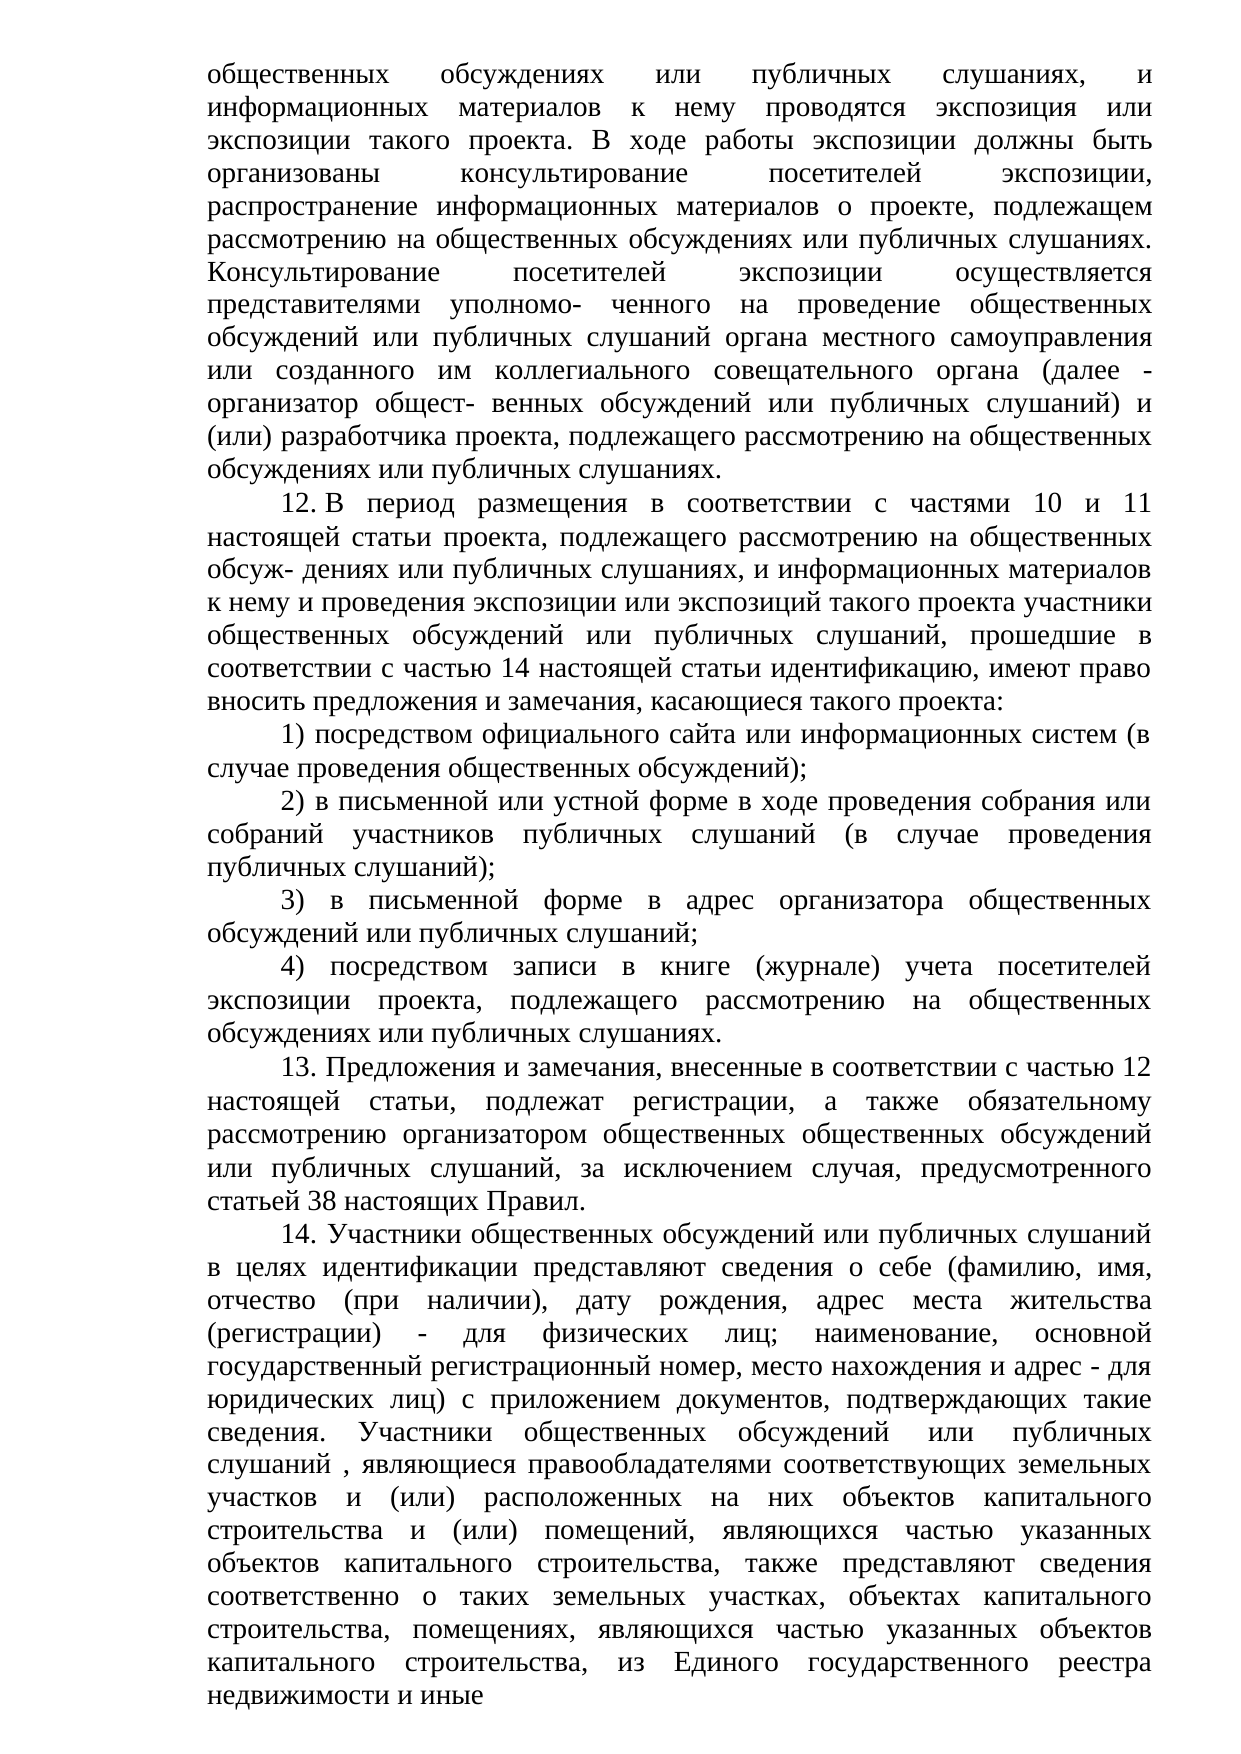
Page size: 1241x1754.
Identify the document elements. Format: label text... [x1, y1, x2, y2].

list Участники общественных обсуждений или публичных слушаний в целях идентификации представляют сведения о себе (фамилию, имя, отчество (при наличии), дату рождения, адрес места жительства (регистрации) - для физических лиц; наименование, основной государственный регистрационный номер, место нахождения и адрес - для юридических лиц) с приложением документов, подтверждающих такие сведения. Участники общественных обсуждений или публичных слушаний , являющиеся правообладателями соответствующих земельных участков и (или) расположенных на них объектов капитального строительства и (или) помещений, являющихся частью указанных объектов капитального строительства, также представляют сведения соответственно о таких земельных участках, объектах капитального строительства, помещениях, являющихся частью указанных объектов капитального строительства, из Единого государственного реестра недвижимости и иные [207, 1217, 1152, 1711]
list Предложения и замечания, внесенные в соответствии с частью 12 настоящей статьи, подлежат регистрации, а также обязательному рассмотрению организатором общественных общественных обсуждений или публичных слушаний, за исключением случая, предусмотренного статьей 38 настоящих Правил. [207, 1049, 1152, 1217]
text общественных обсуждениях или публичных слушаниях, и информационных материалов к нему проводятся экспозиция или экспозиции такого проекта. В ходе работы экспозиции должны быть организованы консультирование посетителей экспозиции, распространение информационных материалов о проекте, подлежащем рассмотрению на общественных обсуждениях или публичных слушаниях. Консультирование посетителей экспозиции осуществляется представителями уполномо- ченного на проведение общественных обсуждений или публичных слушаний органа местного самоуправления или созданного им коллегиального совещательного органа (далее - организатор общест- венных обсуждений или публичных слушаний) и (или) разработчика проекта, подлежащего рассмотрению на общественных обсуждениях или публичных слушаниях. [207, 57, 1152, 485]
list в письменной или устной форме в ходе проведения собрания или собраний участников публичных слушаний (в случае проведения публичных слушаний); [207, 784, 1152, 882]
list В период размещения в соответствии с частями 10 и 11 настоящей статьи проекта, подлежащего рассмотрению на общественных обсуж- дениях или публичных слушаниях, и информационных материалов к нему и проведения экспозиции или экспозиций такого проекта участники общественных обсуждений или публичных слушаний, прошедшие в соответствии с частью 14 настоящей статьи идентификацию, имеют право вносить предложения и замечания, касающиеся такого проекта: [207, 487, 1152, 717]
list посредством записи в книге (журнале) учета посетителей экспозиции проекта, подлежащего рассмотрению на общественных обсуждениях или публичных слушаниях. [207, 948, 1151, 1049]
list в письменной форме в адрес организатора общественных обсуждений или публичных слушаний; [207, 883, 1151, 948]
list посредством официального сайта или информационных систем (в случае проведения общественных обсуждений); [207, 718, 1151, 783]
